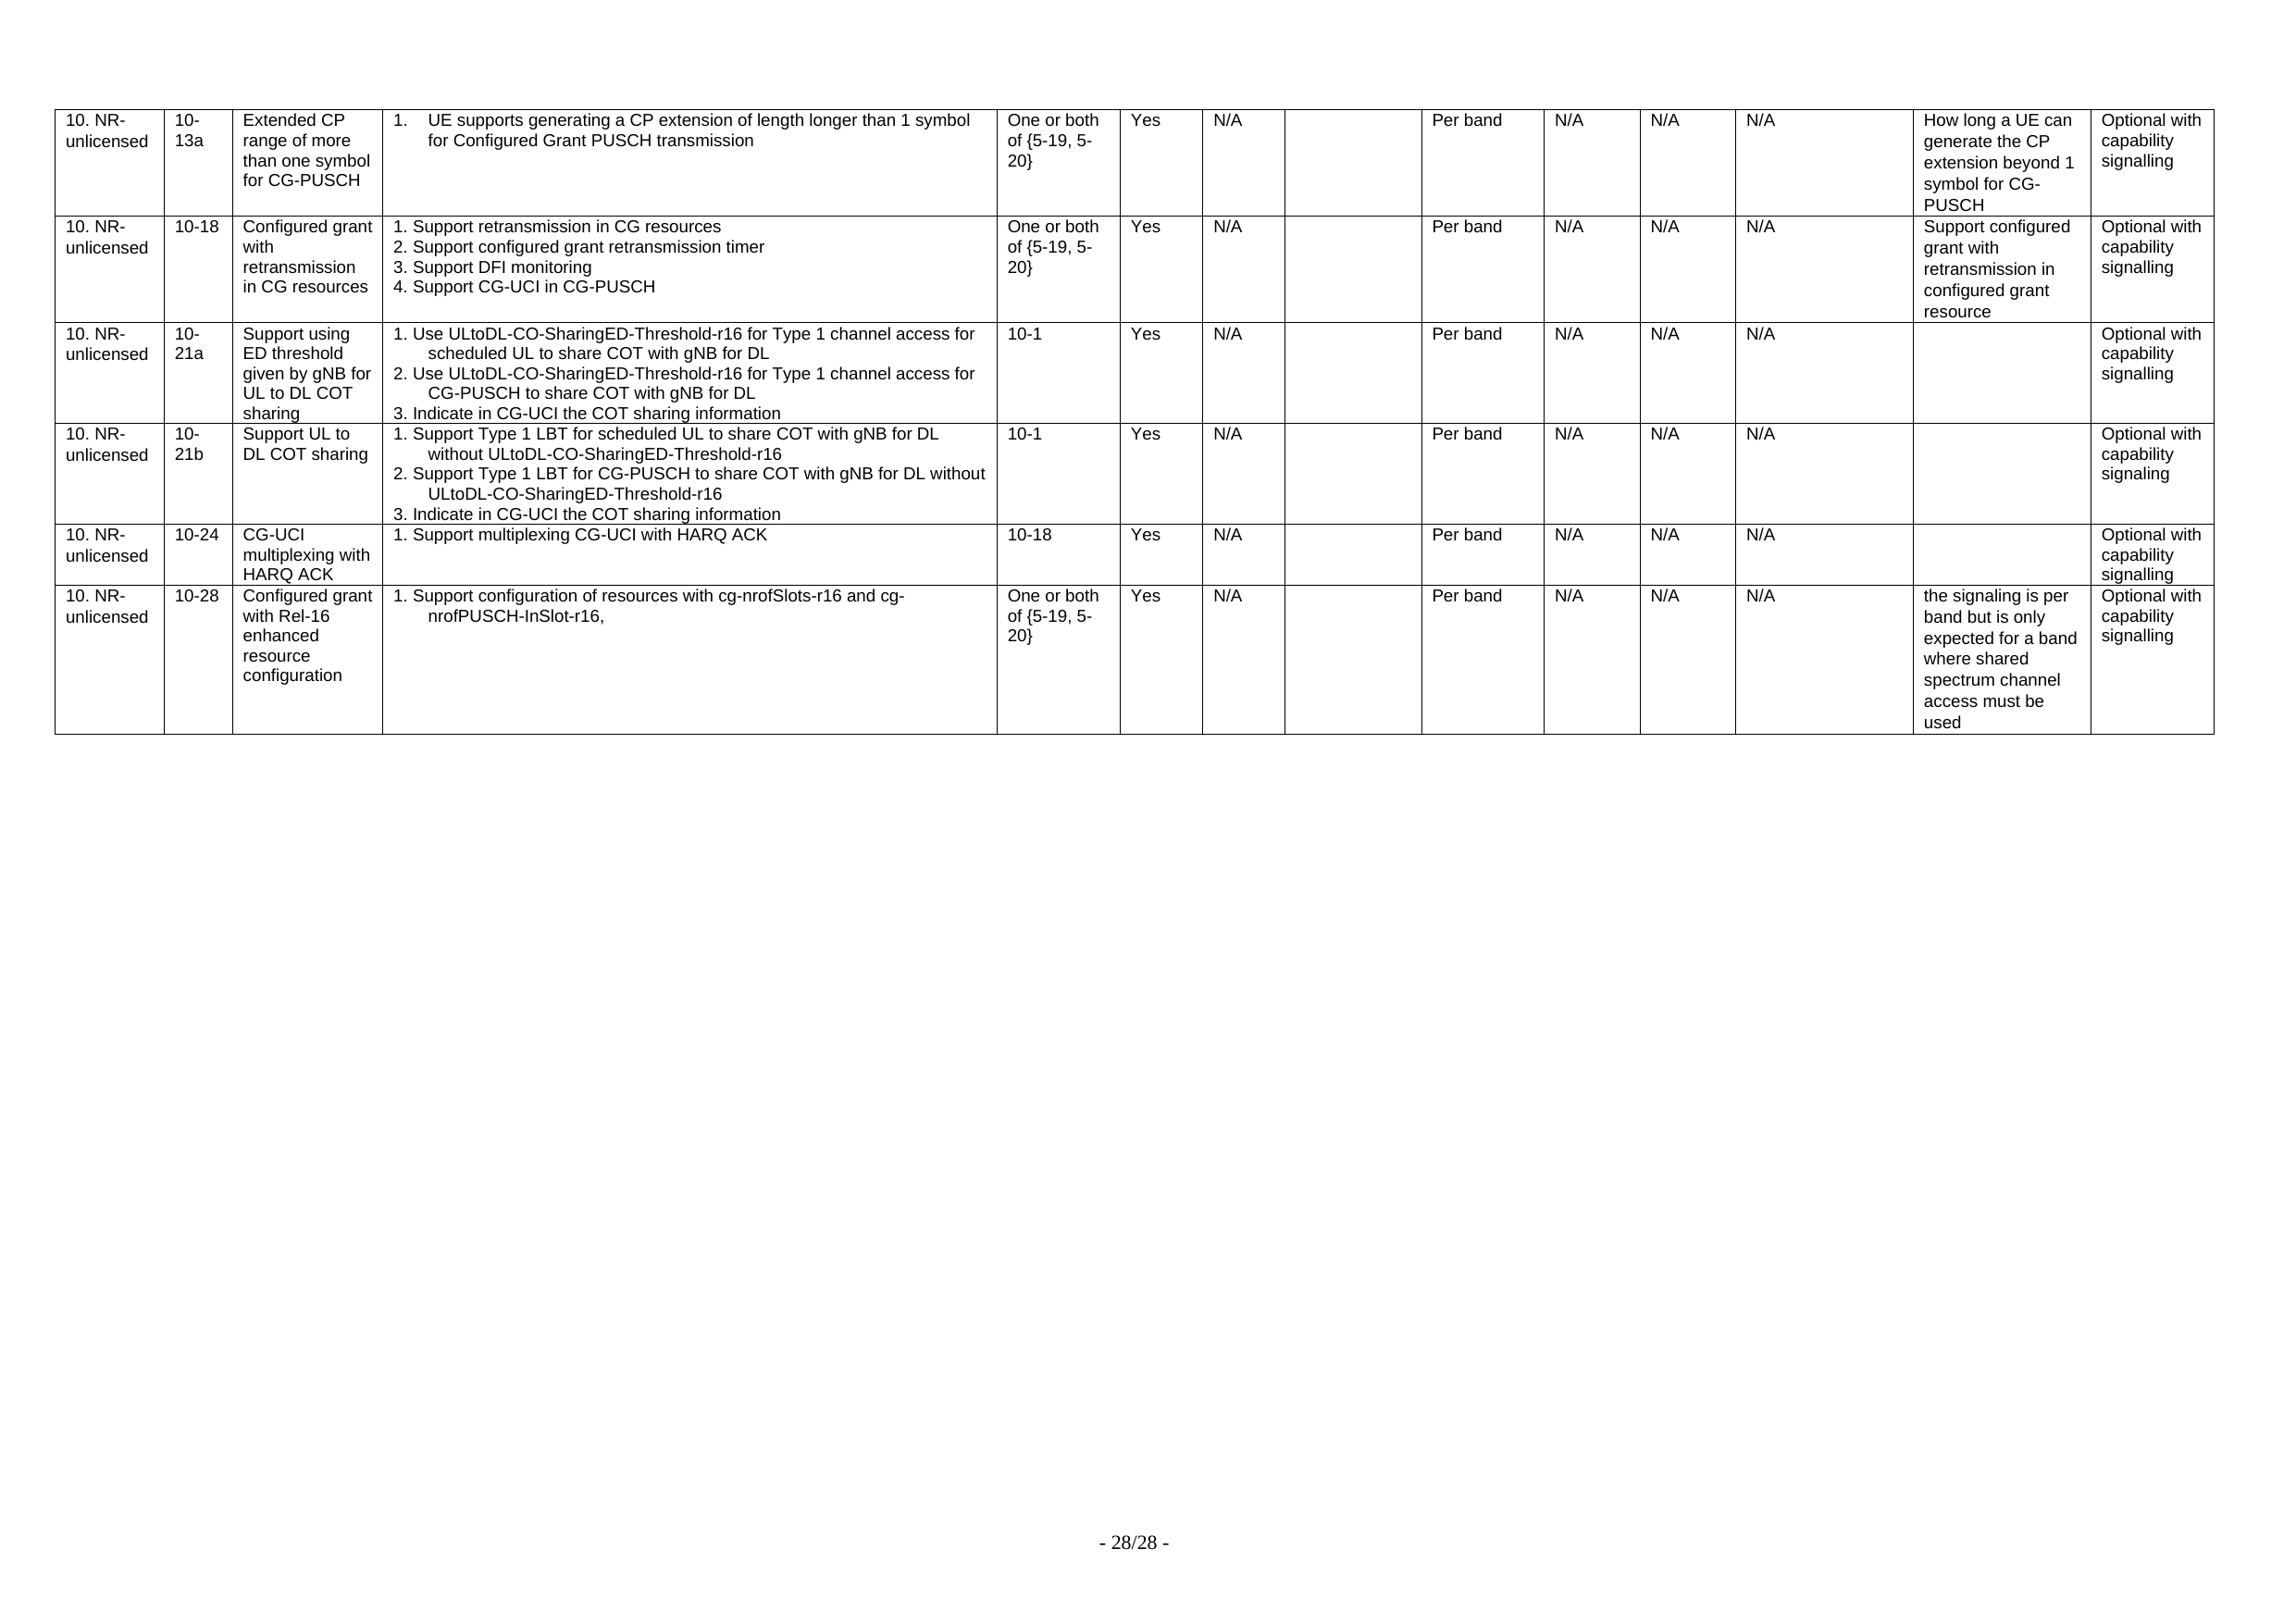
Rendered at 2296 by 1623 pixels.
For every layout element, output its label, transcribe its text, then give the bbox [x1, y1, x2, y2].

table_cell One or both of {5-19, 5-20} [998, 217, 1120, 322]
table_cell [2091, 110, 2214, 216]
table_cell 1. Support configuration of resources with cg-nrofSlots-r16 and cg-nrofPUSCH-InSlot-r16, [383, 586, 997, 733]
table_cell How long a UE can generate the CP extension beyond 1 symbol for CG-PUSCH [1914, 110, 2091, 216]
table_cell Per band [1422, 217, 1544, 322]
table_cell Extended CP range of more than one symbol for CG-PUSCH [233, 110, 382, 216]
table_cell N/A [1203, 110, 1285, 216]
table_cell [1285, 525, 1421, 585]
table_cell Per band [1422, 424, 1544, 524]
table_cell Optional with capability signaling [2091, 424, 2214, 524]
table_cell UE supports generating a CP extension of length longer than 1 symbol for Configured Grant PUSCH transmission [383, 110, 997, 216]
table_cell 10. NR-unlicensed [56, 424, 164, 524]
table_cell N/A [1545, 424, 1640, 524]
table_cell N/A [1736, 110, 1913, 216]
table_cell N/A [1545, 110, 1640, 216]
table_cell 1. Use ULtoDL-CO-SharingED-Threshold-r16 for Type 1 channel access for scheduled UL to share COT with gNB for DL 2. Use ULtoDL-CO-SharingED-Threshold-r16 for Type 1 channel access for CG-PUSCH to share COT with gNB for DL 3. Indicate in CG-UCI the COT sharing information [383, 323, 997, 423]
table_cell N/A [1641, 217, 1735, 322]
table_cell [1285, 110, 1421, 216]
table_cell 10-24 [165, 525, 232, 585]
table_cell Yes [1121, 424, 1202, 524]
table_cell Yes [1121, 110, 1202, 216]
table_cell [1285, 586, 1421, 733]
table_cell N/A [1736, 586, 1913, 733]
table_cell 1. Support retransmission in CG resources 2. Support configured grant retransmission timer 3. Support DFI monitoring 4. Support CG-UCI in CG-PUSCH [383, 217, 997, 322]
table_cell N/A [1641, 525, 1735, 585]
table_cell 10-18 [165, 217, 232, 322]
table_cell 10-13a [165, 110, 232, 216]
table_cell 10. NR-unlicensed [56, 525, 164, 585]
table_cell One or both of {5-19, 5-20} [998, 586, 1120, 733]
table_cell N/A [1545, 525, 1640, 585]
table_cell N/A [1641, 424, 1735, 524]
table_cell Yes [1121, 586, 1202, 733]
table_cell N/A [1545, 323, 1640, 423]
table_cell Support configured grant with retransmission in configured grant resource [1914, 217, 2091, 322]
table_cell N/A [1736, 424, 1913, 524]
table_cell 10-21a [165, 323, 232, 423]
table_cell N/A [1641, 586, 1735, 733]
table_cell 1. Support multiplexing CG-UCI with HARQ ACK [383, 525, 997, 585]
table_cell N/A [1203, 217, 1285, 322]
table_cell [1914, 323, 2091, 423]
table_cell N/A [1203, 525, 1285, 585]
table_cell [1914, 525, 2091, 585]
table_cell 1. Support Type 1 LBT for scheduled UL to share COT with gNB for DL without ULtoDL-CO-SharingED-Threshold-r16 2. Support Type 1 LBT for CG-PUSCH to share COT with gNB for DL without ULtoDL-CO-SharingED-Threshold-r16 3. Indicate in CG-UCI the COT sharing information [383, 424, 997, 524]
table_cell N/A [1203, 586, 1285, 733]
table_cell Per band [1422, 323, 1544, 423]
table_cell Yes [1121, 217, 1202, 322]
table_cell 10. NR-unlicensed [56, 217, 164, 322]
table_cell Per band [1422, 110, 1544, 216]
table_cell N/A [1203, 323, 1285, 423]
table_cell N/A [1736, 323, 1913, 423]
table_cell Yes [1121, 323, 1202, 423]
table_cell 10-18 [998, 525, 1120, 585]
table_cell Optional with capability signalling [2091, 217, 2214, 322]
table_cell N/A [1736, 525, 1913, 585]
table_cell Support UL to DL COT sharing [233, 424, 382, 524]
table_cell Optional with capability signalling [2091, 586, 2214, 733]
table_cell Support using ED threshold given by gNB for UL to DL COT sharing [233, 323, 382, 423]
table_cell Per band [1422, 586, 1544, 733]
table_cell N/A [1641, 323, 1735, 423]
table_cell N/A [1545, 217, 1640, 322]
table_cell CG-UCI multiplexing with HARQ ACK [233, 525, 382, 585]
table_cell Configured grant with Rel-16 enhanced resource configuration [233, 586, 382, 733]
table_cell [1914, 424, 2091, 524]
table_cell 10. NR-unlicensed [56, 586, 164, 733]
table_cell One or both of {5-19, 5-20} [998, 110, 1120, 216]
table_cell the signaling is per band but is only expected for a band where shared spectrum channel access must be used [1914, 586, 2091, 733]
table_cell Optional with capability signalling [2091, 323, 2214, 423]
table_cell 10-1 [998, 424, 1120, 524]
table_cell 10. NR-unlicensed [56, 110, 164, 216]
table_cell N/A [1641, 110, 1735, 216]
table_cell 10-28 [165, 586, 232, 733]
table_cell Per band [1422, 525, 1544, 585]
table_cell Optional with capability signalling [2091, 525, 2214, 585]
table_cell [1285, 323, 1421, 423]
table_cell 10-1 [998, 323, 1120, 423]
table_cell [1285, 424, 1421, 524]
table_cell Configured grant with retransmission in CG resources [233, 217, 382, 322]
table_cell 10-21b [165, 424, 232, 524]
table_cell N/A [1545, 586, 1640, 733]
table_cell N/A [1203, 424, 1285, 524]
table_cell N/A [1736, 217, 1913, 322]
table_cell [1285, 217, 1421, 322]
table_cell 10. NR-unlicensed [56, 323, 164, 423]
table_cell Yes [1121, 525, 1202, 585]
